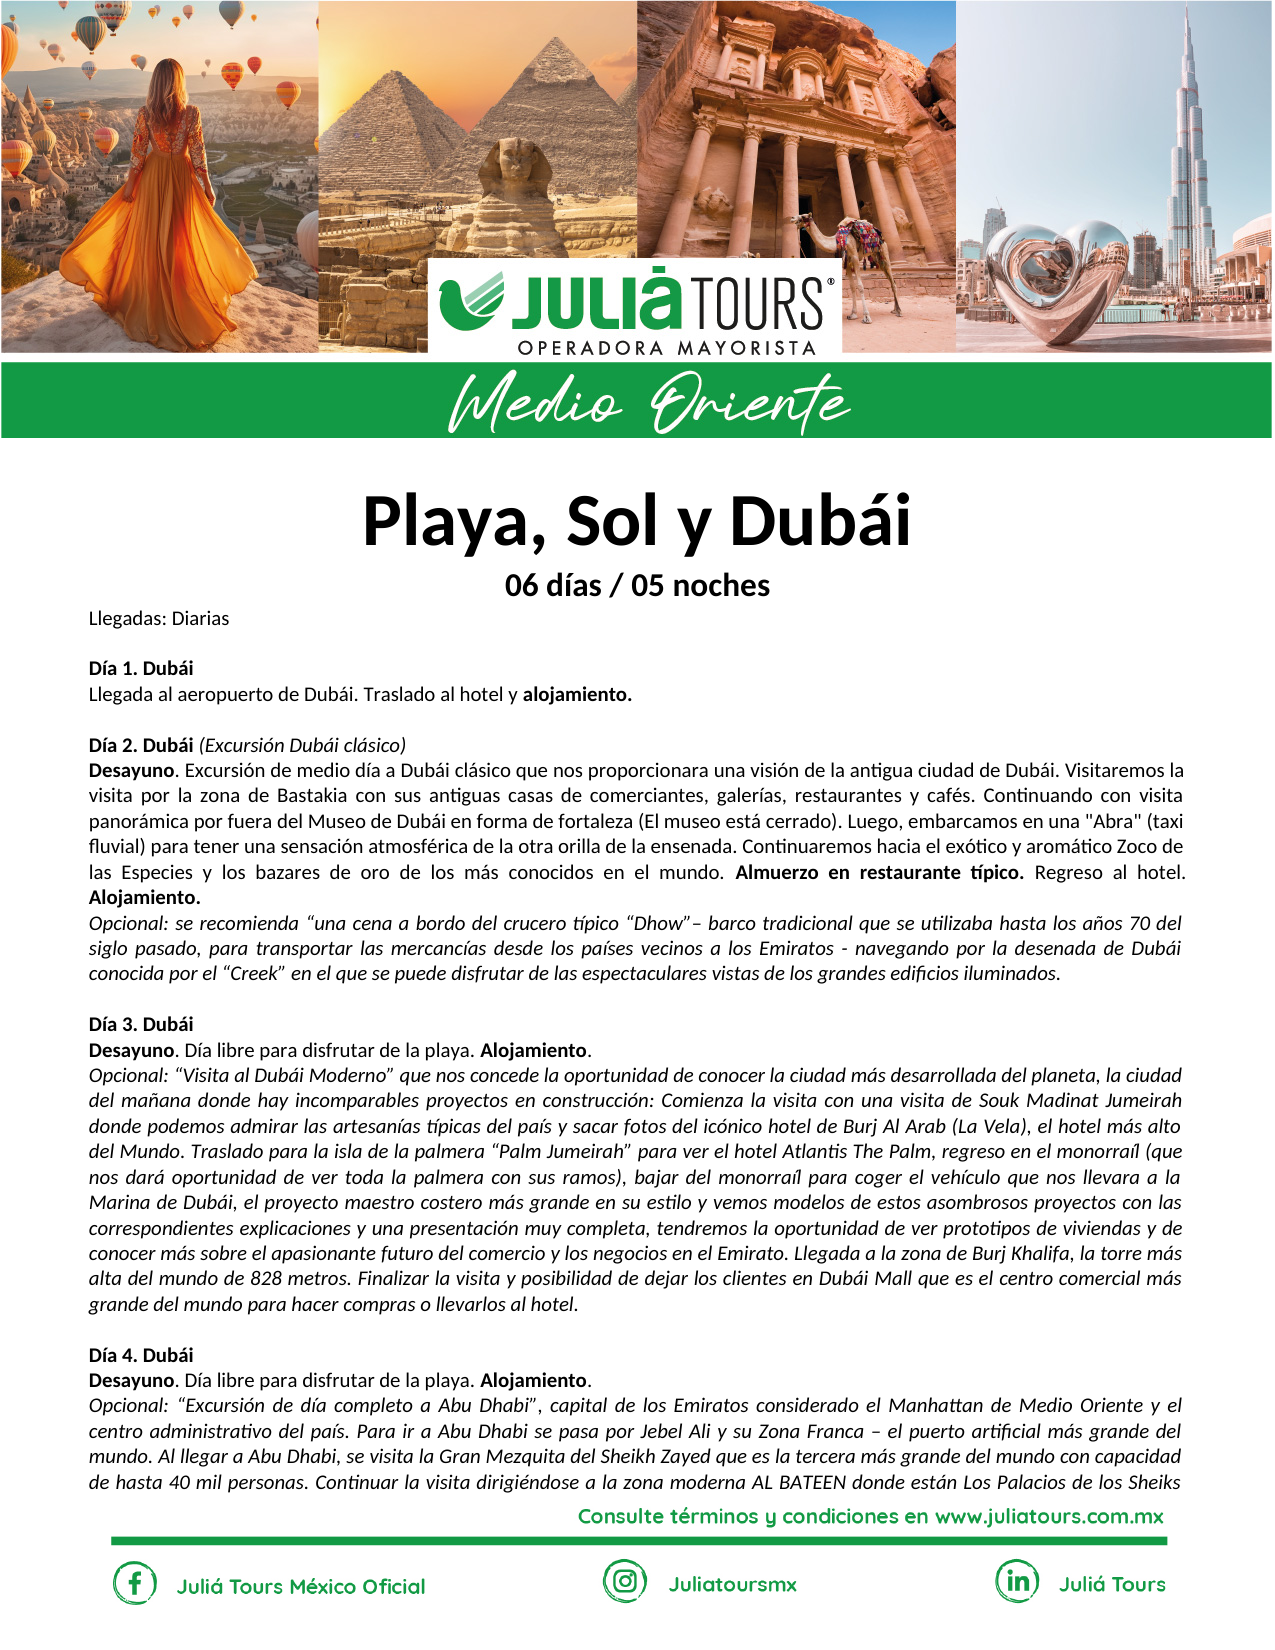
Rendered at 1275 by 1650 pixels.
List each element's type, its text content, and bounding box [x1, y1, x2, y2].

text Día 3. Dubái [89, 1011, 1186, 1037]
text Llegada al aeropuerto de Dubái. Traslado al hotel y alojamiento. [89, 681, 1186, 706]
text Opcional: “Visita al Dubái Moderno” que nos concede la oportunidad de conocer la ciudad más desarrollada del planeta, la ciudad del mañana donde hay incomparables proyectos en construcción: Comienza la visita con una visita de Souk Madinat Jumeirah donde podemos admirar las artesanías típicas del país y sacar fotos del icónico hotel de Burj Al Arab (La Vela), el hotel más alto del Mundo. Traslado para la isla de la palmera “Palm Jumeirah” para ver el hotel Atlantis The Palm, regreso en el monorraíl (que nos dará oportunidad de ver toda la palmera con sus ramos), bajar del monorraíl para coger el vehículo que nos llevara a la Marina de Dubái, el proyecto maestro costero más grande en su estilo y vemos modelos de estos asombrosos proyectos con las correspondientes explicaciones y una presentación muy completa, tendremos la oportunidad de ver prototipos de viviendas y de conocer más sobre el apasionante futuro del comercio y los negocios en el Emirato. Llegada a la zona de Burj Khalifa, la torre más alta del mundo de 828 metros. Finalizar la visita y posibilidad de dejar los clientes en Dubái Mall que es el centro comercial más grande del mundo para hacer compras o llevarlos al hotel. [89, 1062, 1186, 1316]
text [89, 1393, 1186, 1494]
text Opcional: se recomienda “una cena a bordo del crucero típico “Dhow”– barco tradicional que se utilizaba hasta los años 70 del siglo pasado, para transportar las mercancías desde los países vecinos a los Emiratos - navegando por la desenada de Dubái conocida por el “Creek” en el que se puede disfrutar de las espectaculares vistas de los grandes edificios iluminados. [89, 910, 1186, 986]
text Día 1. Dubái [89, 656, 1186, 681]
text Día 2. Dubái (Excursión Dubái clásico) [89, 732, 1186, 757]
text Desayuno. Día libre para disfrutar de la playa. Alojamiento. [89, 1367, 1186, 1393]
text Desayuno. Día libre para disfrutar de la playa. Alojamiento. [89, 1037, 1186, 1062]
text Playa, Sol y Dubái [89, 472, 1186, 564]
text Día 4. Dubái [89, 1342, 1186, 1367]
text Llegadas: Diarias [89, 605, 1186, 630]
picture [5, 1488, 1275, 1630]
text 06 días / 05 noches [89, 564, 1186, 605]
text Desayuno. Excursión de medio día a Dubái clásico que nos proporcionara una visión de la antigua ciudad de Dubái. Visitaremos la visita por la zona de Bastakia con sus antiguas casas de comerciantes, galerías, restaurantes y cafés. Continuando con visita panorámica por fuera del Museo de Dubái en forma de fortaleza (El museo está cerrado). Luego, embarcamos en una "Abra" (taxi fluvial) para tener una sensación atmosférica de la otra orilla de la ensenada. Continuaremos hacia el exótico y aromático Zoco de las Especies y los bazares de oro de los más conocidos en el mundo. Almuerzo en restaurante típico. Regreso al hotel. Alojamiento. [89, 757, 1186, 910]
